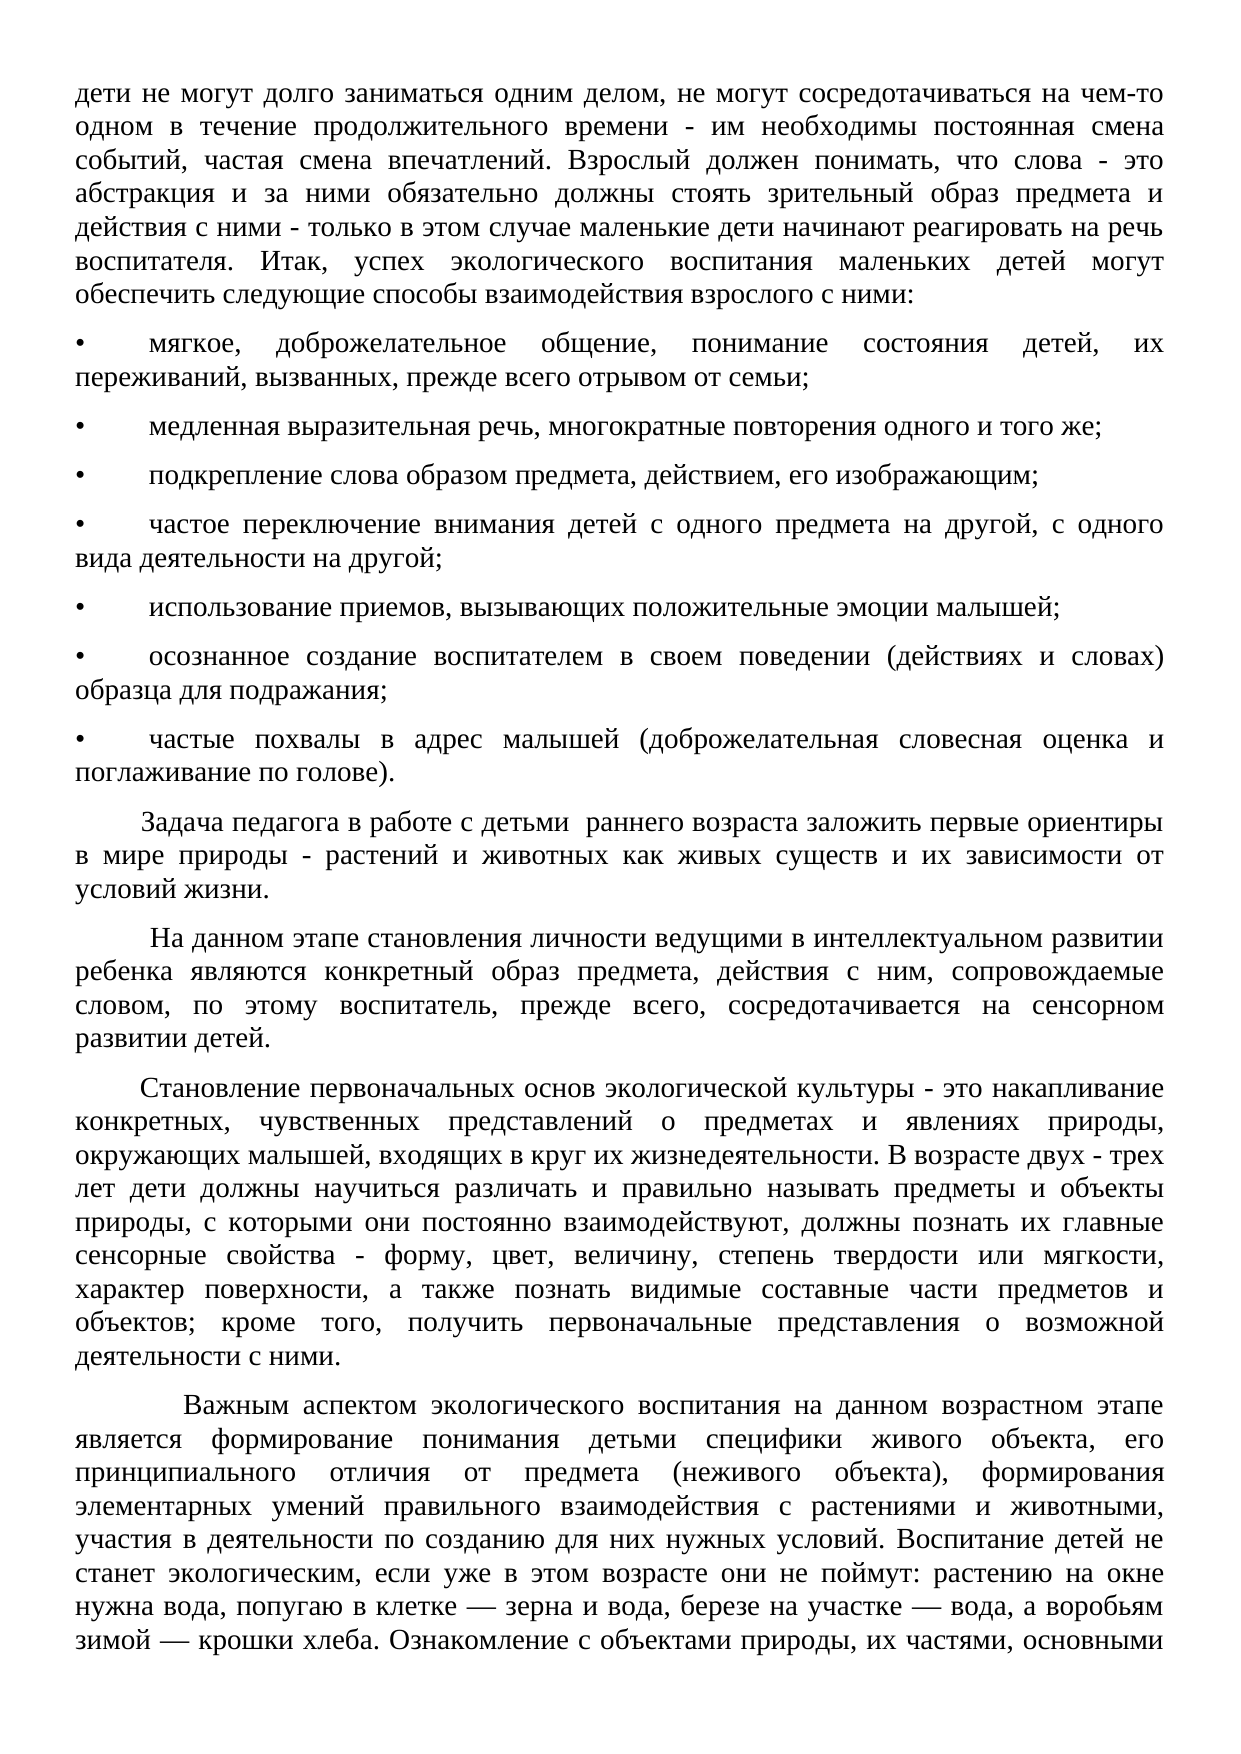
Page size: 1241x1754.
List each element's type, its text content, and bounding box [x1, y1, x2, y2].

text Становление первоначальных основ экологической культуры - это накапливание конкретных, чувственных представлений о предметах и явлениях природы, окружающих малышей, входящих в круг их жизнедеятельности. В возрасте двух - трех лет дети должны научиться различать и правильно называть предметы и объекты природы, с которыми они постоянно взаимодействуют, должны познать их главные сенсорные свойства - форму, цвет, величину, степень твердости или мягкости, характер поверхности, а также познать видимые составные части предметов и объектов; кроме того, получить первоначальные представления о возможной деятельности с ними. [75, 1070, 1165, 1372]
text • подкрепление слова образом предмета, действием, его изображающим; [75, 457, 1165, 491]
text • использование приемов, вызывающих положительные эмоции малышей; [75, 589, 1165, 623]
text • частые похвалы в адрес малышей (доброжелательная словесная оценка и поглаживание по голове). [75, 721, 1165, 788]
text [75, 1387, 1165, 1656]
text На данном этапе становления личности ведущими в интеллектуальном развитии ребенка являются конкретный образ предмета, действия с ним, сопровождаемые словом, по этому воспитатель, прежде всего, сосредотачивается на сенсорном развитии детей. [75, 920, 1165, 1054]
text • частое переключение внимания детей с одного предмета на другой, с одного вида деятельности на другой; [75, 506, 1165, 573]
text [75, 75, 1165, 310]
text • медленная выразительная речь, многократные повторения одного и того же; [75, 408, 1165, 442]
text • мягкое, доброжелательное общение, понимание состояния детей, их переживаний, вызванных, прежде всего отрывом от семьи; [75, 325, 1165, 392]
text Задача педагога в работе с детьми раннего возраста заложить первые ориентиры в мире природы - растений и животных как живых существ и их зависимости от условий жизни. [75, 804, 1165, 904]
text • осознанное создание воспитателем в своем поведении (действиях и словах) образца для подражания; [75, 638, 1165, 705]
